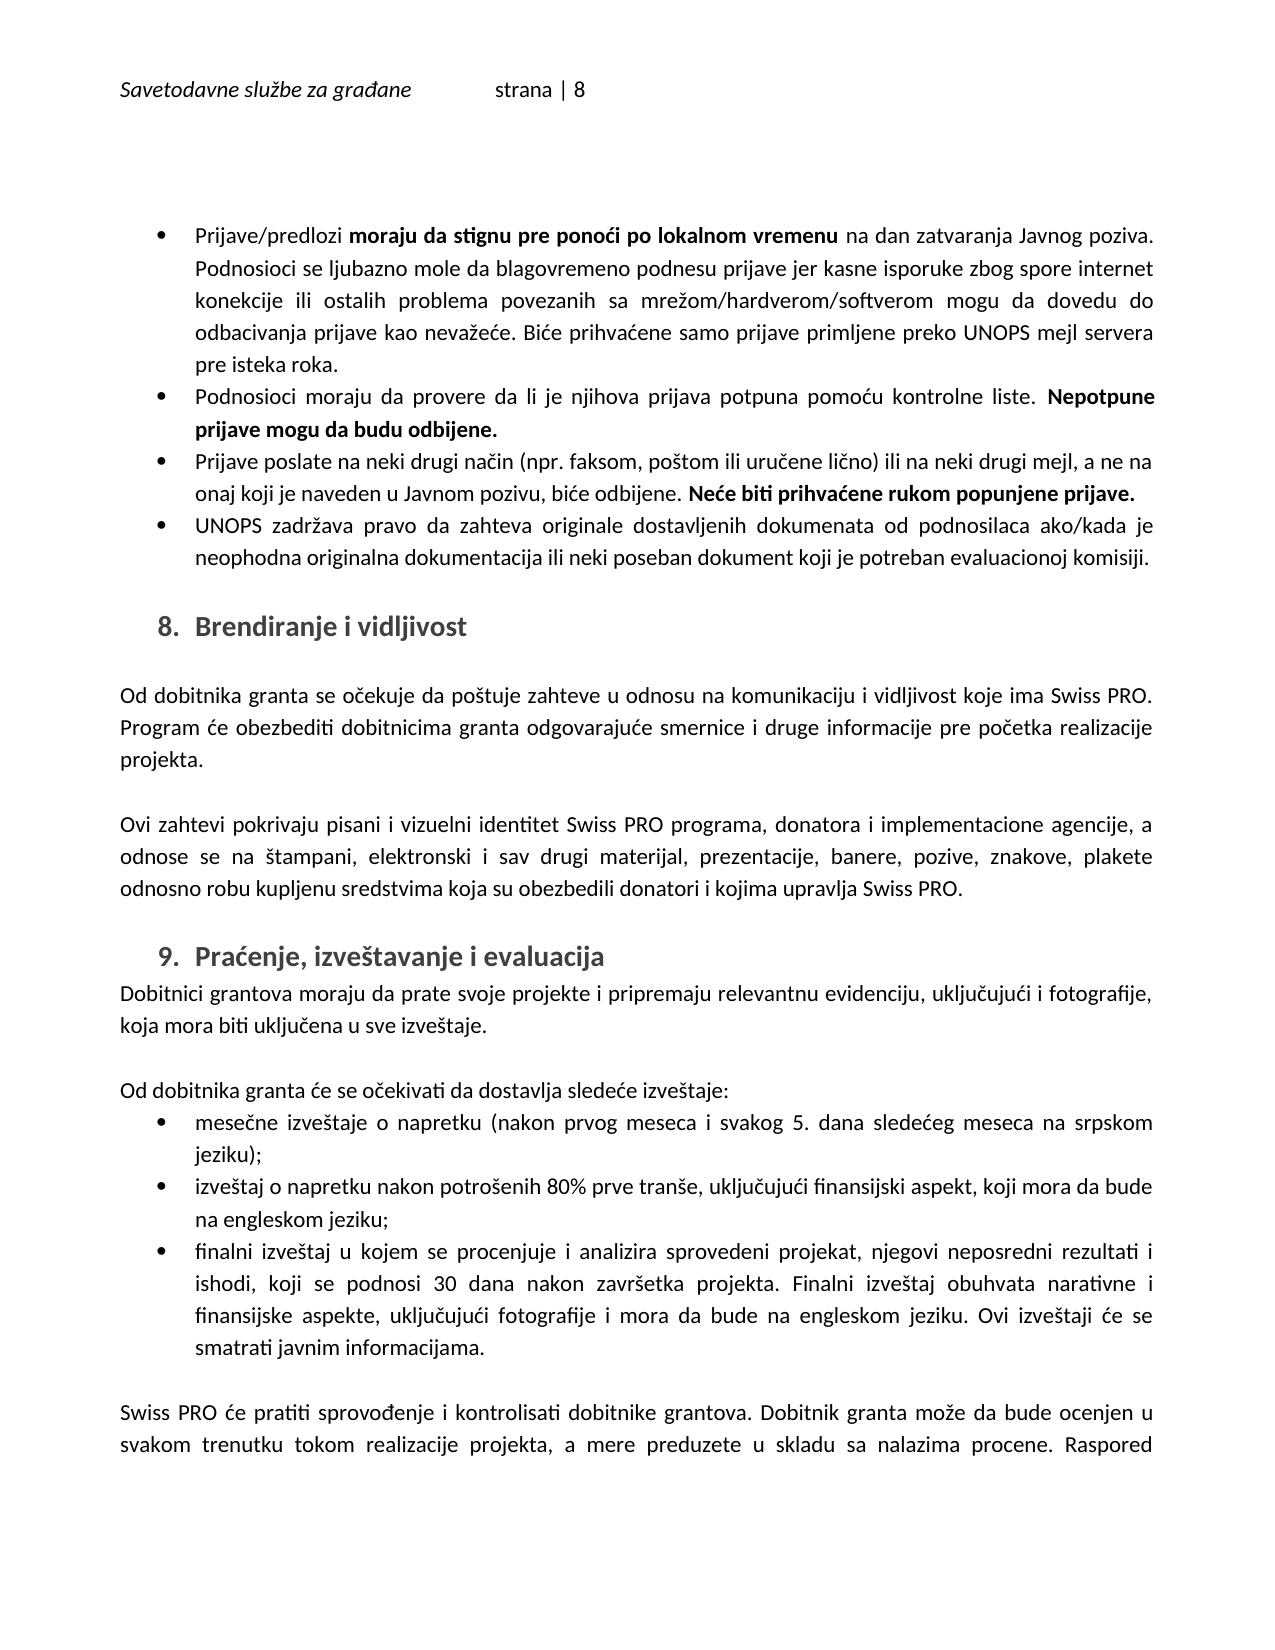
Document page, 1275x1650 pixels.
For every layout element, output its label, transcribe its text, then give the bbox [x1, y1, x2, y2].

text Dobitnici grantova moraju da prate svoje projekte i pripremaju relevantnu evidenciju, uključujući i fotografije, koja mora biti uključena u sve izveštaje. [120, 979, 1155, 1039]
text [120, 1398, 1155, 1458]
list finalni izveštaj u kojem se procenjuje i analizira sprovedeni projekat, njegovi neposredni rezultati i ishodi, koji se podnosi 30 dana nakon završetka projekta. Finalni izveštaj obuhvata narativne i finansijske aspekte, uključujući fotografije i mora da bude na engleskom jeziku. Ovi izveštaji će se smatrati javnim informacijama. [157, 1237, 1155, 1361]
list Prijave/predlozi moraju da stignu pre ponoći po lokalnom vremenu na dan zatvaranja Javnog poziva. Podnosioci se ljubazno mole da blagovremeno podnesu prijave jer kasne isporuke zbog spore internet konekcije ili ostalih problema povezanih sa mrežom/hardverom/softverom mogu da dovedu do odbacivanja prijave kao nevažeće. Biće prihvaćene samo prijave primljene preko UNOPS mejl servera pre isteka roka. [157, 222, 1155, 378]
text Od dobitnika granta se očekuje da poštuje zahteve u odnosu na komunikaciju i vidljivost koje ima Swiss PRO. Program će obezbediti dobitnicima granta odgovarajuće smernice i druge informacije pre početka realizacije projekta. [120, 681, 1155, 773]
list izveštaj o napretku nakon potrošenih 80% prve tranše, uključujući finansijski aspekt, koji mora da bude na engleskom jeziku; [157, 1172, 1155, 1233]
list Podnosioci moraju da provere da li je njihova prijava potpuna pomoću kontrolne liste. Nepotpune prijave mogu da budu odbijene. [157, 382, 1155, 443]
list Prijave poslate na neki drugi način (npr. faksom, poštom ili uručene lično) ili na neki drugi mejl, a ne na onaj koji je naveden u Javnom pozivu, biće odbijene. Neće biti prihvaćene rukom popunjene prijave. [157, 447, 1155, 507]
list Brendiranje i vidljivost [157, 608, 1155, 643]
list mesečne izveštaje o napretku (nakon prvog meseca i svakog 5. dana sledećeg meseca na srpskom jeziku); [157, 1108, 1155, 1168]
list Praćenje, izveštavanje i evaluacija [157, 938, 1155, 974]
list UNOPS zadržava pravo da zahteva originale dostavljenih dokumenata od podnosilaca ako/kada je neophodna originalna dokumentacija ili neki poseban dokument koji je potreban evaluacionoj komisiji. [157, 511, 1155, 571]
text Ovi zahtevi pokrivaju pisani i vizuelni identitet Swiss PRO programa, donatora i implementacione agencije, a odnose se na štampani, elektronski i sav drugi materijal, prezentacije, banere, pozive, znakove, plakete odnosno robu kupljenu sredstvima koja su obezbedili donatori i kojima upravlja Swiss PRO. [120, 810, 1155, 902]
text Od dobitnika granta će se očekivati da dostavlja sledeće izveštaje: [120, 1076, 1155, 1104]
